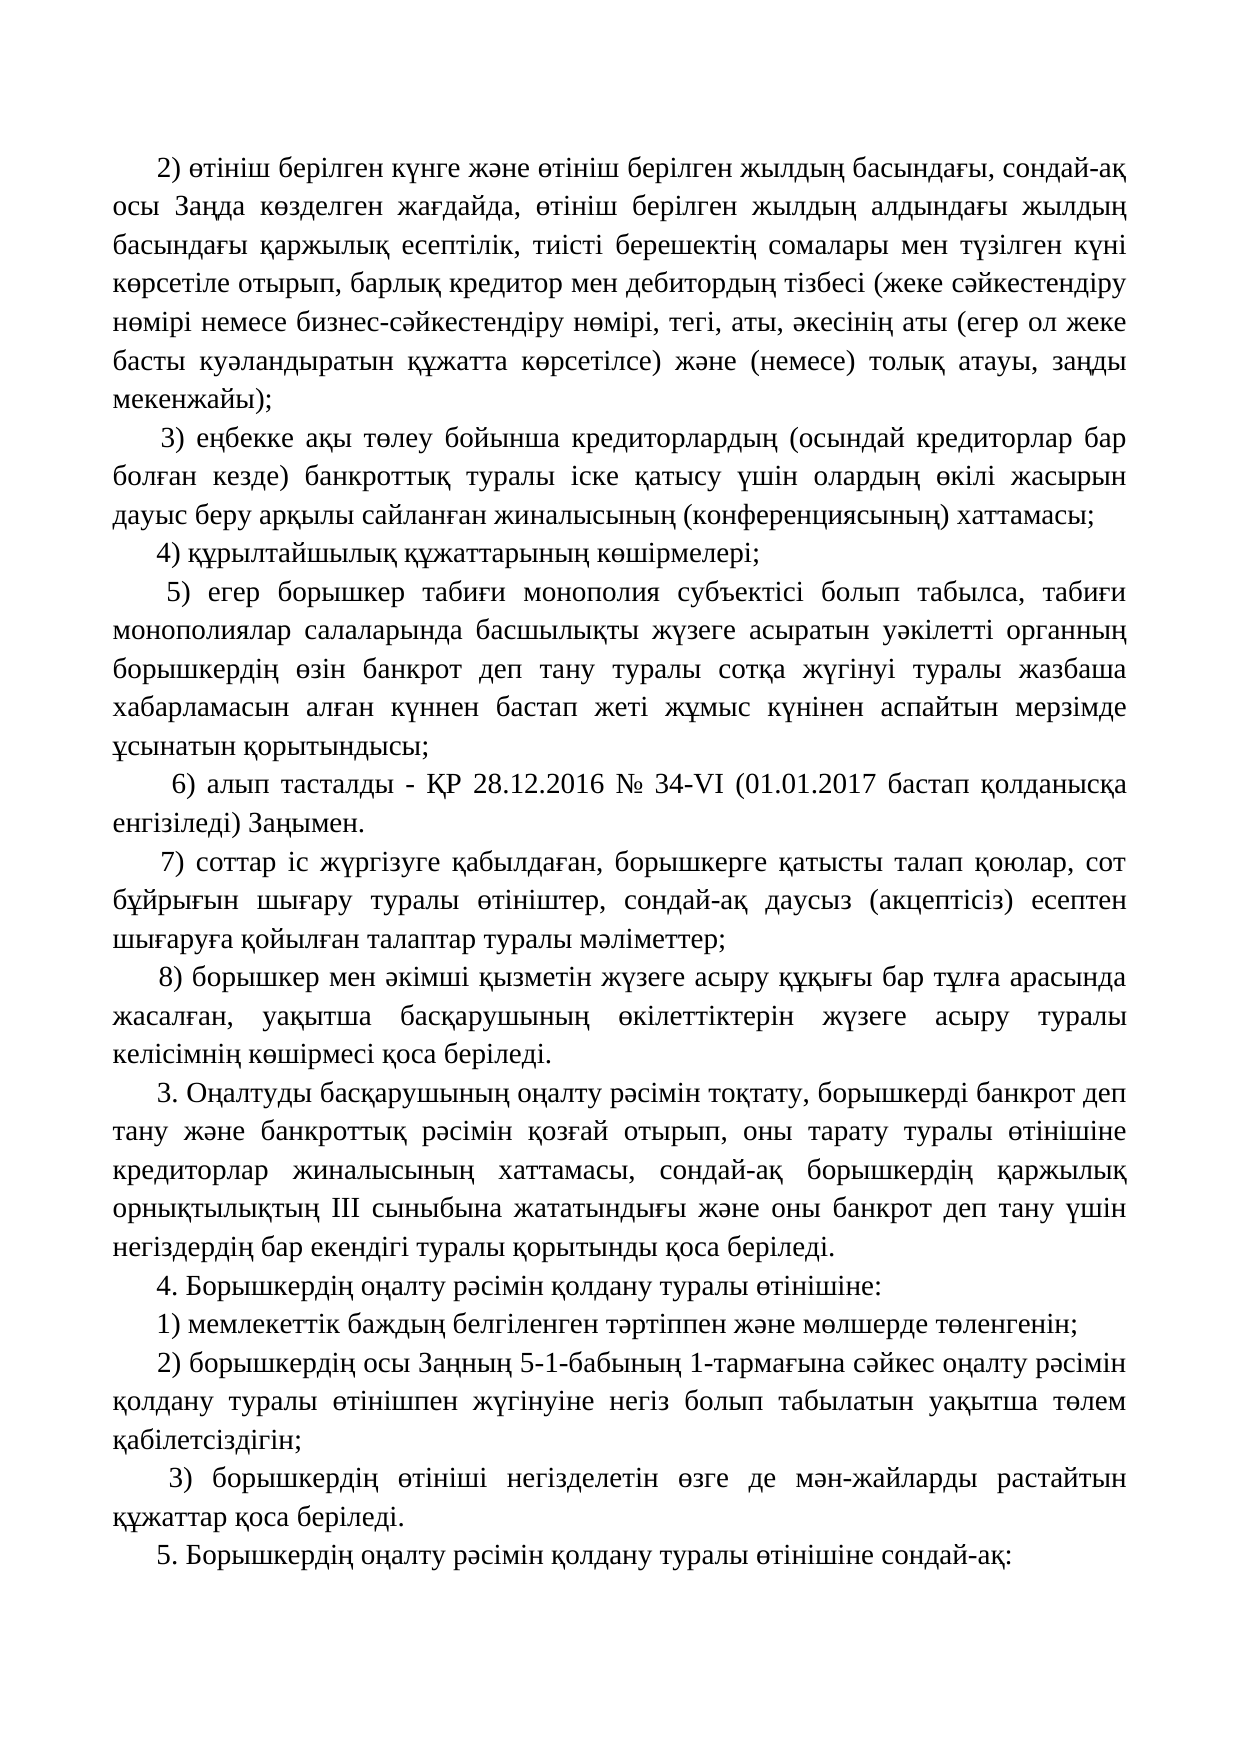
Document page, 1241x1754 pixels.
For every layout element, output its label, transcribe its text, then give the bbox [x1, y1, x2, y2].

text 5) егер борышкер табиғи монополия субъектiсi болып табылса, табиғи монополиялар салаларында басшылықты жүзеге асыратын уәкiлеттi органның борышкердiң өзiн банкрот деп тану туралы сотқа жүгiнуi туралы жазбаша хабарламасын алған күннен бастап жеті жұмыс күнінен аспайтын мерзімде ұсынатын қорытындысы; [112, 574, 1128, 762]
text 2) өтініш берілген күнге және өтініш берілген жылдың басындағы, сондай-ақ осы Заңда көзделген жағдайда, өтініш берілген жылдың алдындағы жылдың басындағы қаржылық есептілік, тиісті берешектің сомалары мен түзілген күні көрсетіле отырып, барлық кредитор мен дебитордың тізбесі (жеке сәйкестендіру нөмірі немесе бизнес-сәйкестендіру нөмірі, тегі, аты, әкесінің аты (егер ол жеке басты куәландыратын құжатта көрсетілсе) және (немесе) толық атауы, заңды мекенжайы); [112, 150, 1128, 415]
text 4. Борышкердiң оңалту рәсiмiн қолдану туралы өтiнiшiне: [112, 1268, 1128, 1301]
text 8) борышкер мен әкімші қызметін жүзеге асыру құқығы бар тұлға арасында жасалған, уақытша басқарушының өкілеттіктерін жүзеге асыру туралы келісімнің көшірмесі қоса беріледі. [112, 959, 1128, 1070]
text 3) еңбекке ақы төлеу бойынша кредиторлардың (осындай кредиторлар бар болған кезде) банкроттық туралы iске қатысу үшiн олардың өкiлi жасырын дауыс беру арқылы сайланған жиналысының (конференциясының) хаттамасы; [112, 420, 1128, 530]
text 7) соттар iс жүргiзуге қабылдаған, борышкерге қатысты талап қоюлар, сот бұйрығын шығару туралы өтініштер, сондай-ақ даусыз (акцептiсiз) есептен шығаруға қойылған талаптар туралы мәлiметтер; [112, 844, 1128, 954]
text 3. Оңалтуды басқарушының оңалту рәсімін тоқтату, борышкерді банкрот деп тану және банкроттық рәсімін қозғай отырып, оны тарату туралы өтінішіне кредиторлар жиналысының хаттамасы, сондай-ақ борышкердің қаржылық орнықтылықтың ІІІ сыныбына жататындығы және оны банкрот деп тану үшін негіздердің бар екендігі туралы қорытынды қоса беріледі. [112, 1075, 1128, 1263]
text 3) борышкердiң өтiнiшi негiзделетiн өзге де мән-жайларды растайтын құжаттар қоса берiледi. [112, 1460, 1128, 1532]
text 1) мемлекеттiк баждың белгiленген тәртiппен және мөлшерде төленгенiн; [112, 1306, 1128, 1340]
text 2) борышкердің осы Заңның 5-1-бабының 1-тармағына сәйкес оңалту рәсімін қолдану туралы өтінішпен жүгінуіне негіз болып табылатын уақытша төлем қабілетсіздігін; [112, 1345, 1128, 1455]
text 4) құрылтайшылық құжаттарының көшiрмелерi; [112, 535, 1128, 569]
text 6) алып тасталды - ҚР 28.12.2016 № 34-VI (01.01.2017 бастап қолданысқа енгізіледі) Заңымен. [112, 767, 1128, 839]
text 5. Борышкердiң оңалту рәсiмiн қолдану туралы өтiнiшiне сондай-ақ: [112, 1537, 1128, 1571]
